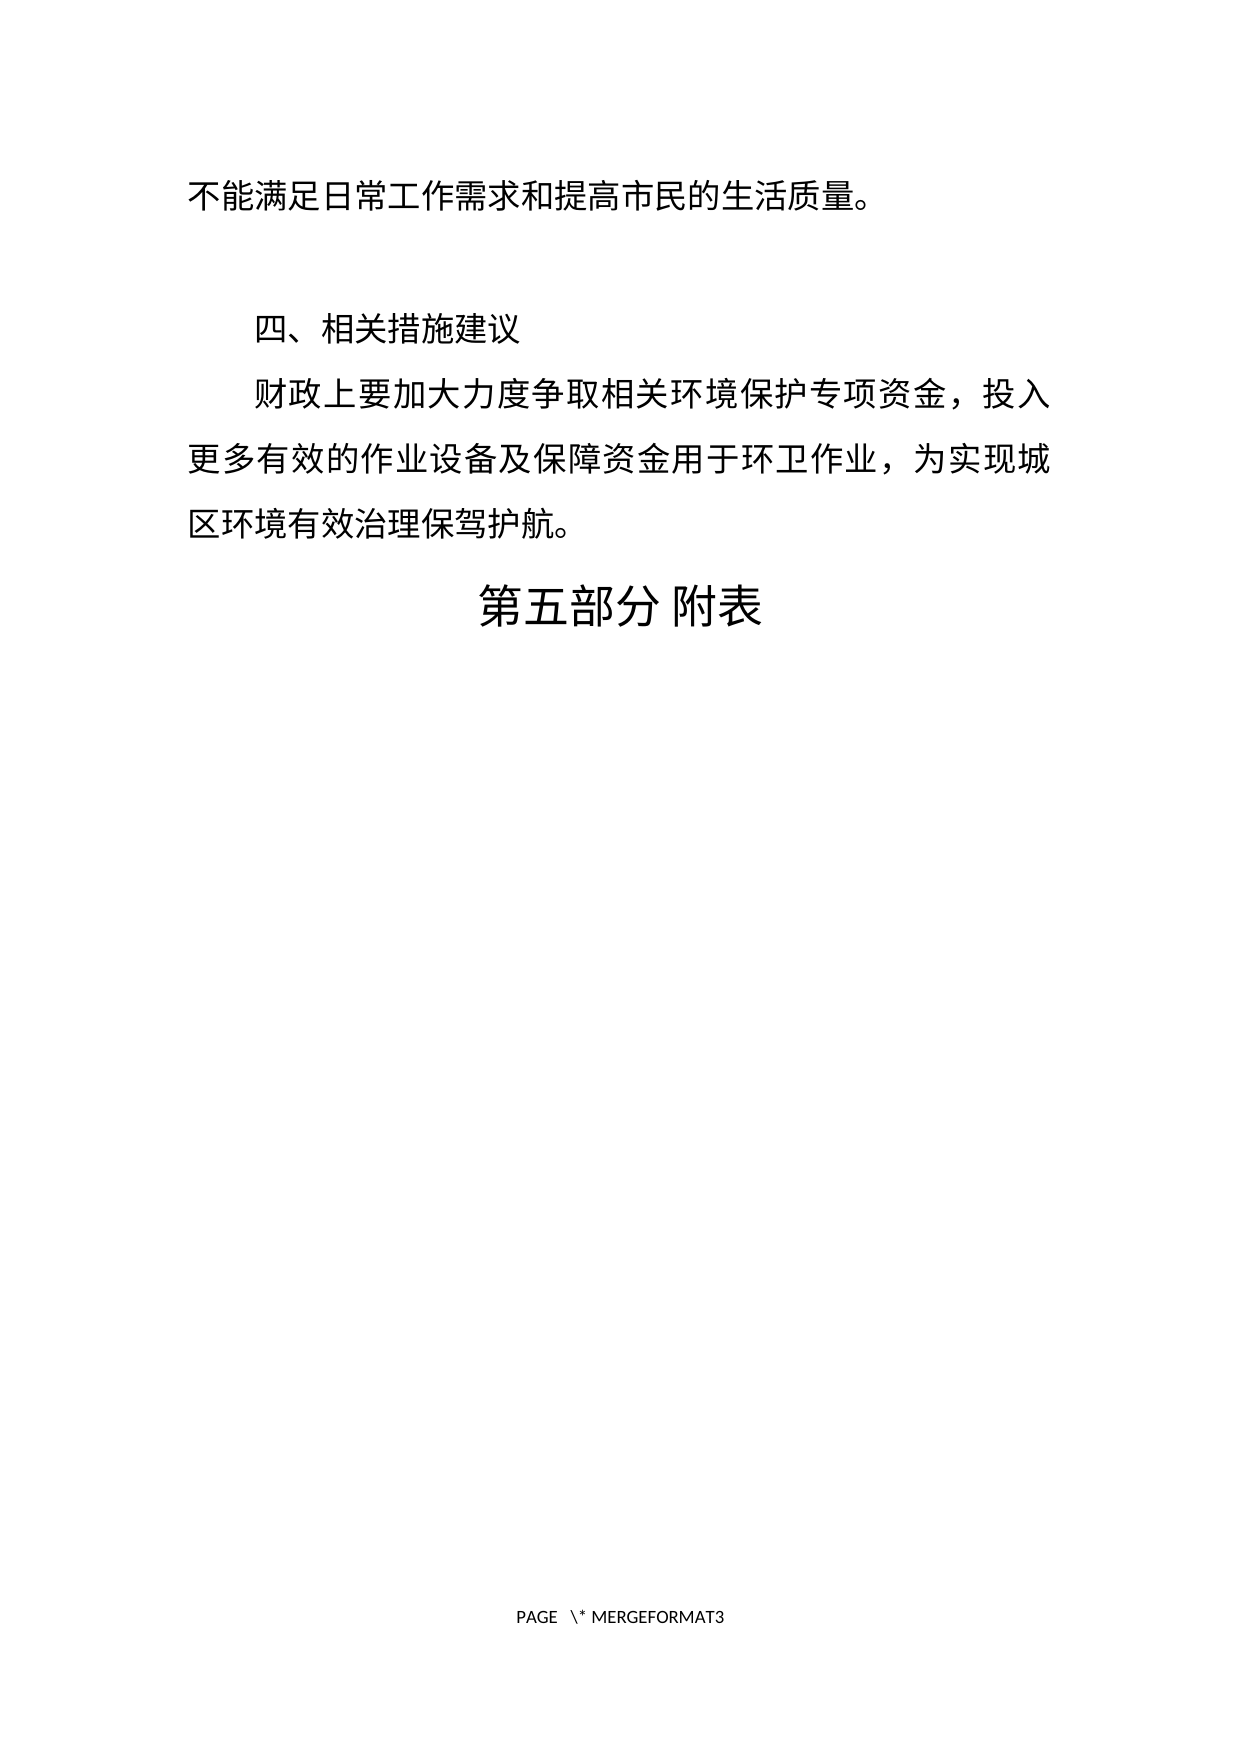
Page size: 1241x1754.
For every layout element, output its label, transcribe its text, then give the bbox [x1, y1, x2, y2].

text 财政上要加大力度争取相关环境保护专项资金，投入更多有效的作业设备及保障资金用于环卫作业，为实现城区环境有效治理保驾护航。 [187, 360, 1053, 555]
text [187, 162, 1053, 227]
text 四、相关措施建议 [187, 295, 1053, 360]
text 第五部分 附表 [187, 555, 1053, 652]
